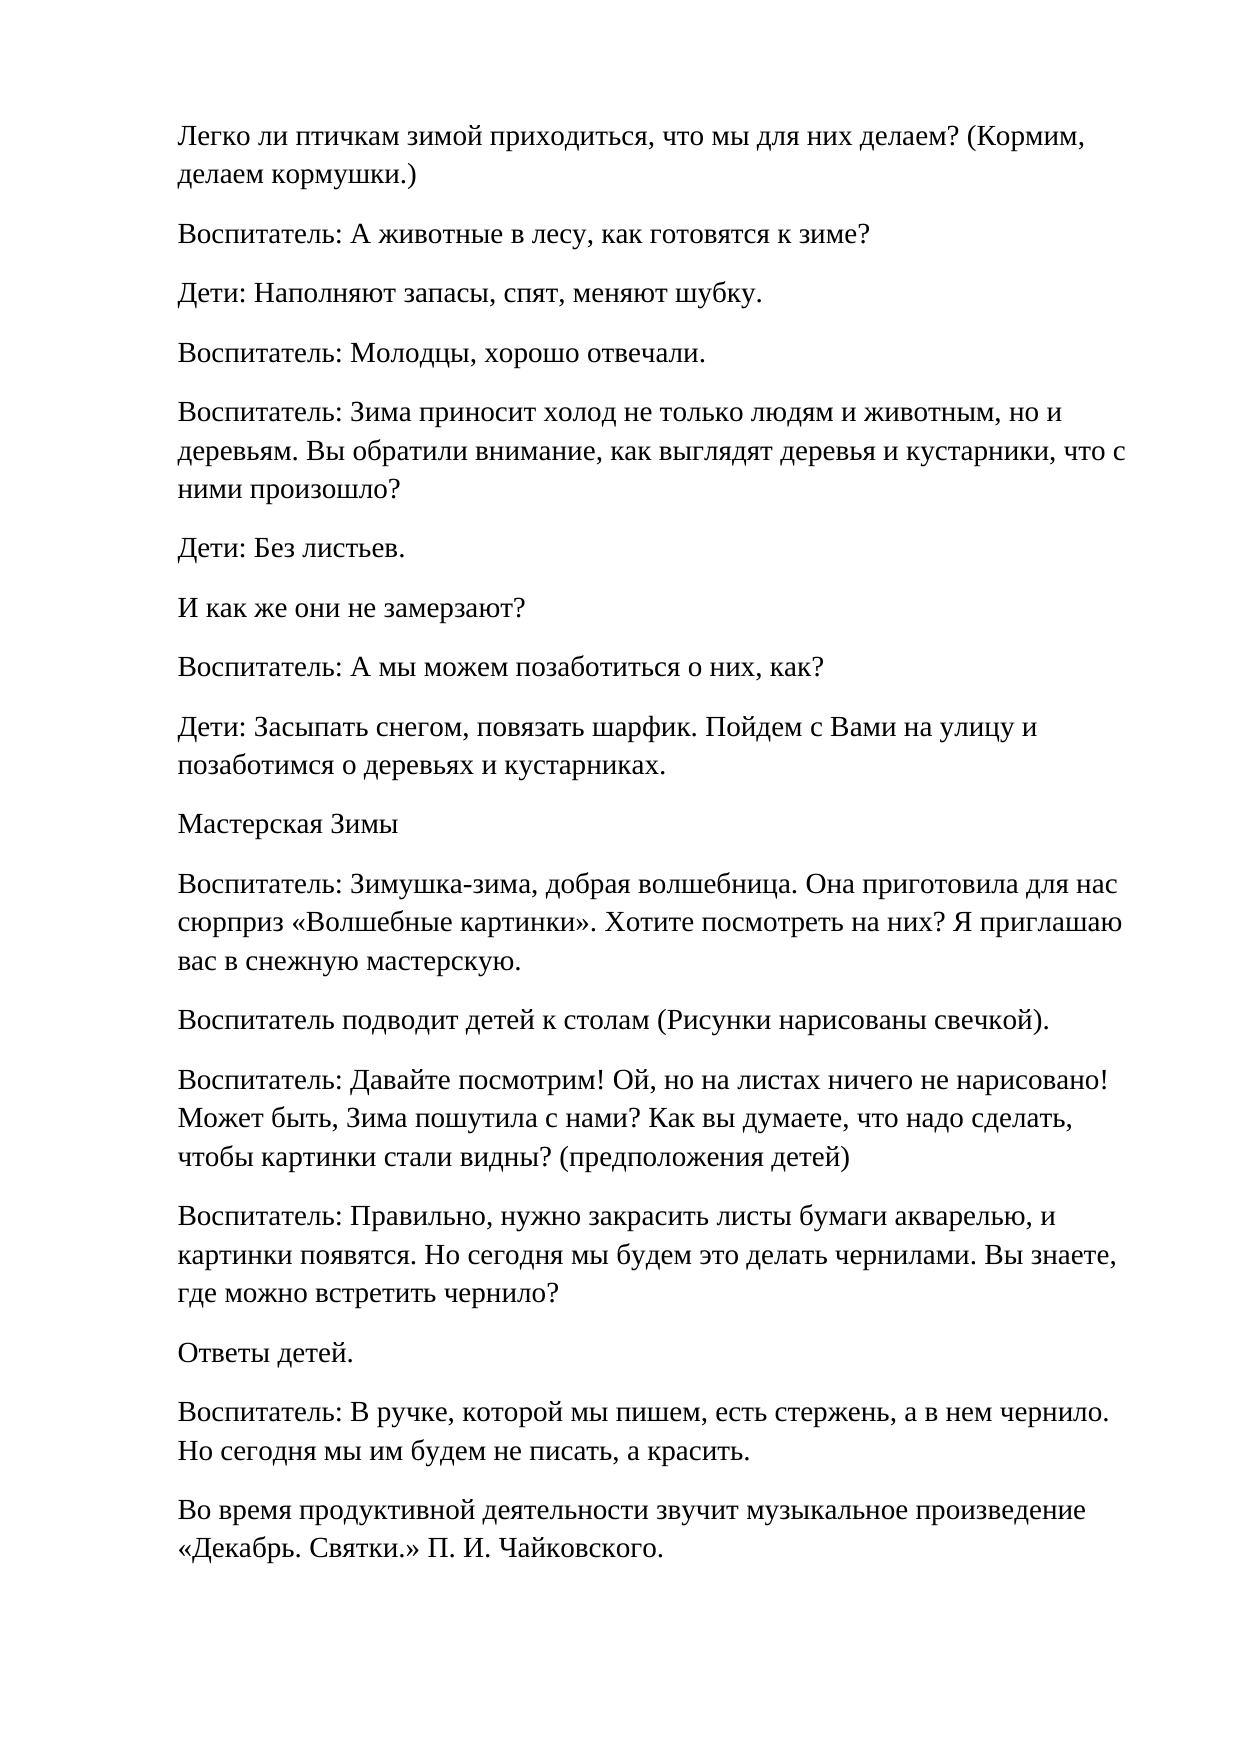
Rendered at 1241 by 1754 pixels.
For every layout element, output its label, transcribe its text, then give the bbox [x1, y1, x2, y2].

text Ответы детей. [177, 1335, 1152, 1368]
text Дети: Засыпать снегом, повязать шарфик. Пойдем с Вами на улицу и позаботимся о деревьях и кустарниках. [177, 709, 1152, 781]
text Воспитатель: Молодцы, хорошо отвечали. [177, 335, 1152, 368]
text Во время продуктивной деятельности звучит музыкальное произведение «Декабрь. Святки.» П. И. Чайковского. [177, 1492, 1152, 1564]
text Воспитатель: А животные в лесу, как готовятся к зиме? [177, 216, 1152, 249]
text Дети: Без листьев. [177, 531, 1152, 564]
text Легко ли птичкам зимой приходиться, что мы для них делаем? (Кормим, делаем кормушки.) [177, 118, 1152, 190]
text Воспитатель: Правильно, нужно закрасить листы бумаги акварелью, и картинки появятся. Но сегодня мы будем это делать чернилами. Вы знаете, где можно встретить чернило? [177, 1198, 1152, 1309]
text Воспитатель: В ручке, которой мы пишем, есть стержень, а в нем чернило. Но сегодня мы им будем не писать, а красить. [177, 1394, 1152, 1466]
text Воспитатель: А мы можем позаботиться о них, как? [177, 649, 1152, 683]
text Воспитатель: Зимушка-зима, добрая волшебница. Она приготовила для нас сюрприз «Волшебные картинки». Хотите посмотреть на них? Я приглашаю вас в снежную мастерскую. [177, 866, 1152, 977]
text Дети: Наполняют запасы, спят, меняют шубку. [177, 275, 1152, 309]
text Мастерская Зимы [177, 807, 1152, 840]
text Воспитатель: Зима приносит холод не только людям и животным, но и деревьям. Вы обратили внимание, как выглядят деревья и кустарники, что с ними произошло? [177, 394, 1152, 505]
text И как же они не замерзают? [177, 590, 1152, 623]
text Воспитатель подводит детей к столам (Рисунки нарисованы свечкой). [177, 1002, 1152, 1036]
text Воспитатель: Давайте посмотрим! Ой, но на листах ничего не нарисовано! Может быть, Зима пошутила с нами? Как вы думаете, что надо сделать, чтобы картинки стали видны? (предположения детей) [177, 1062, 1152, 1172]
